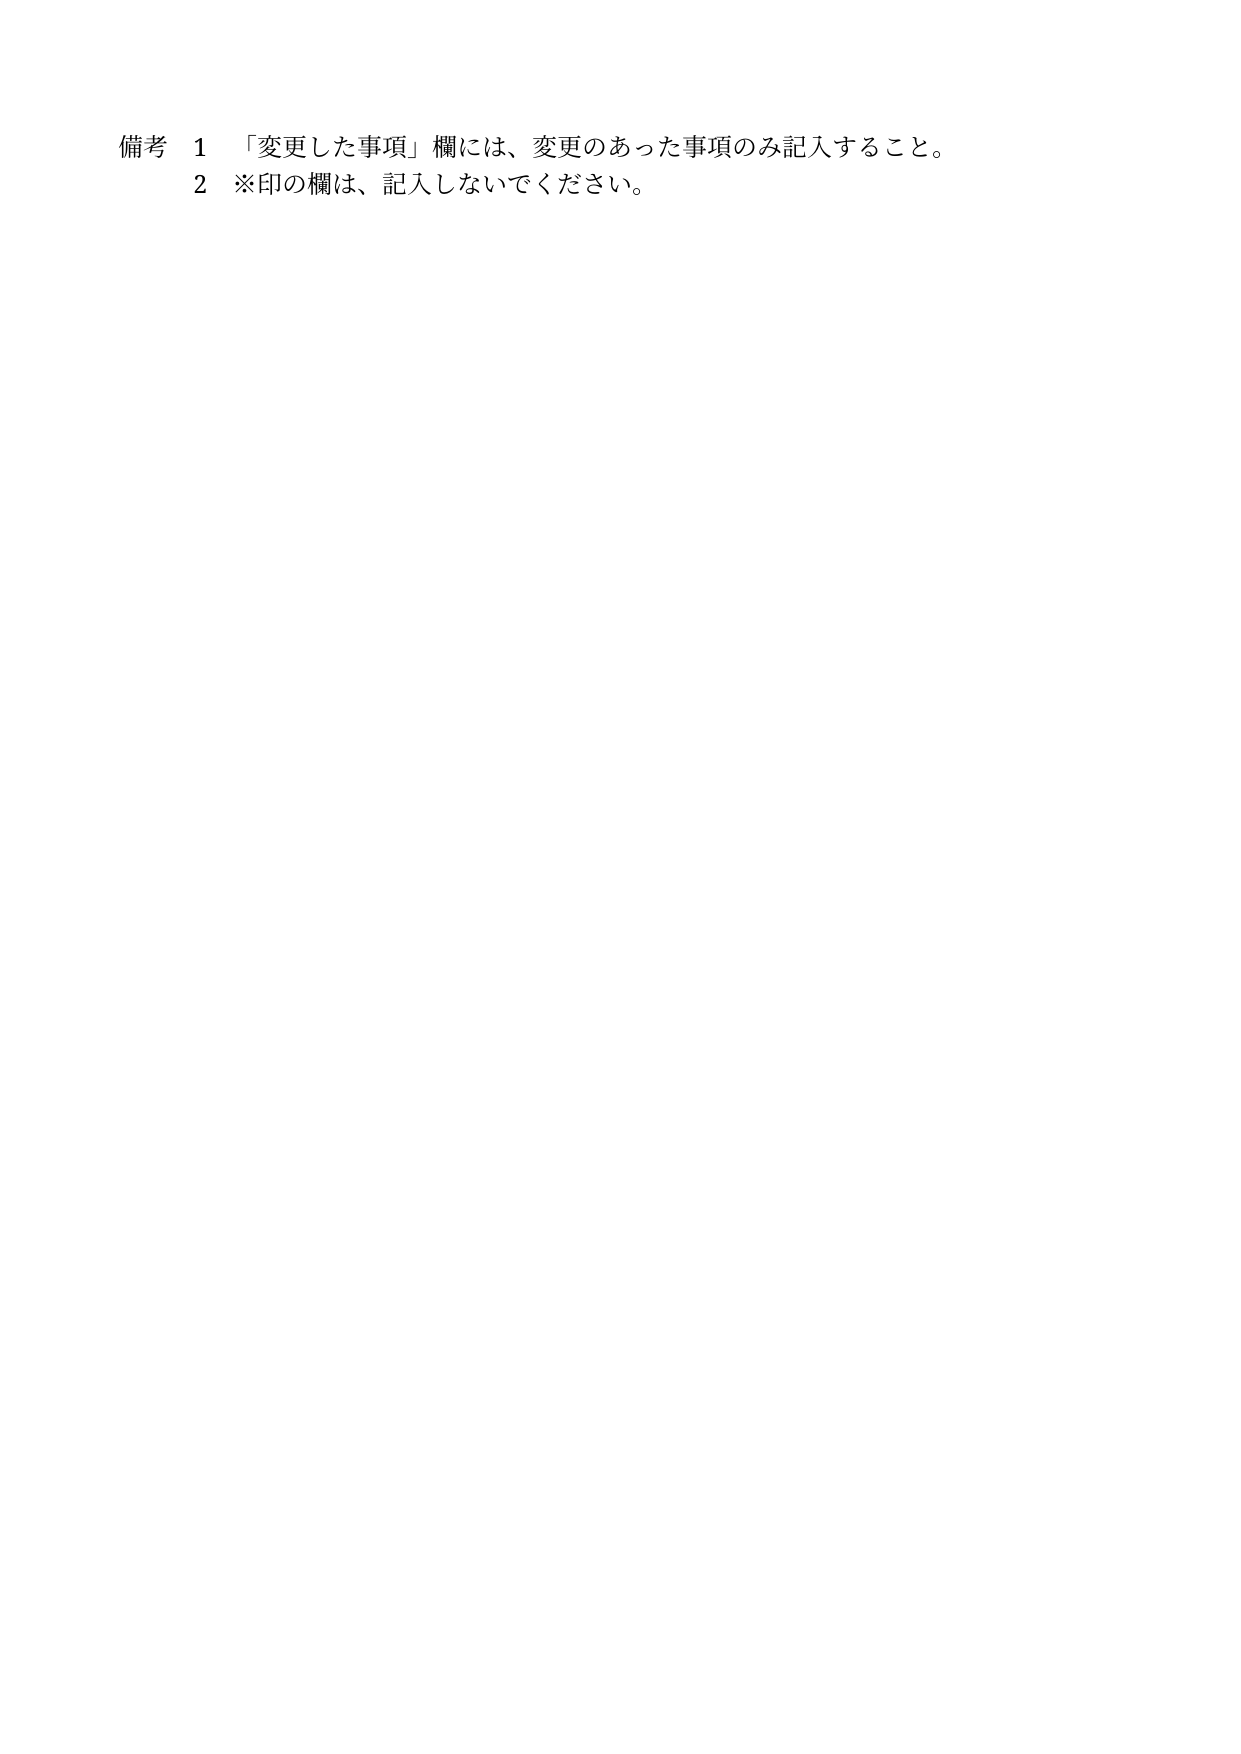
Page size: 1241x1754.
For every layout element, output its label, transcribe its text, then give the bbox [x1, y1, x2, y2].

text 2 ※印の欄は、記入しないでください。 [118, 164, 1122, 202]
text 備考 1 「変更した事項」欄には、変更のあった事項のみ記入すること。 [118, 127, 1122, 164]
